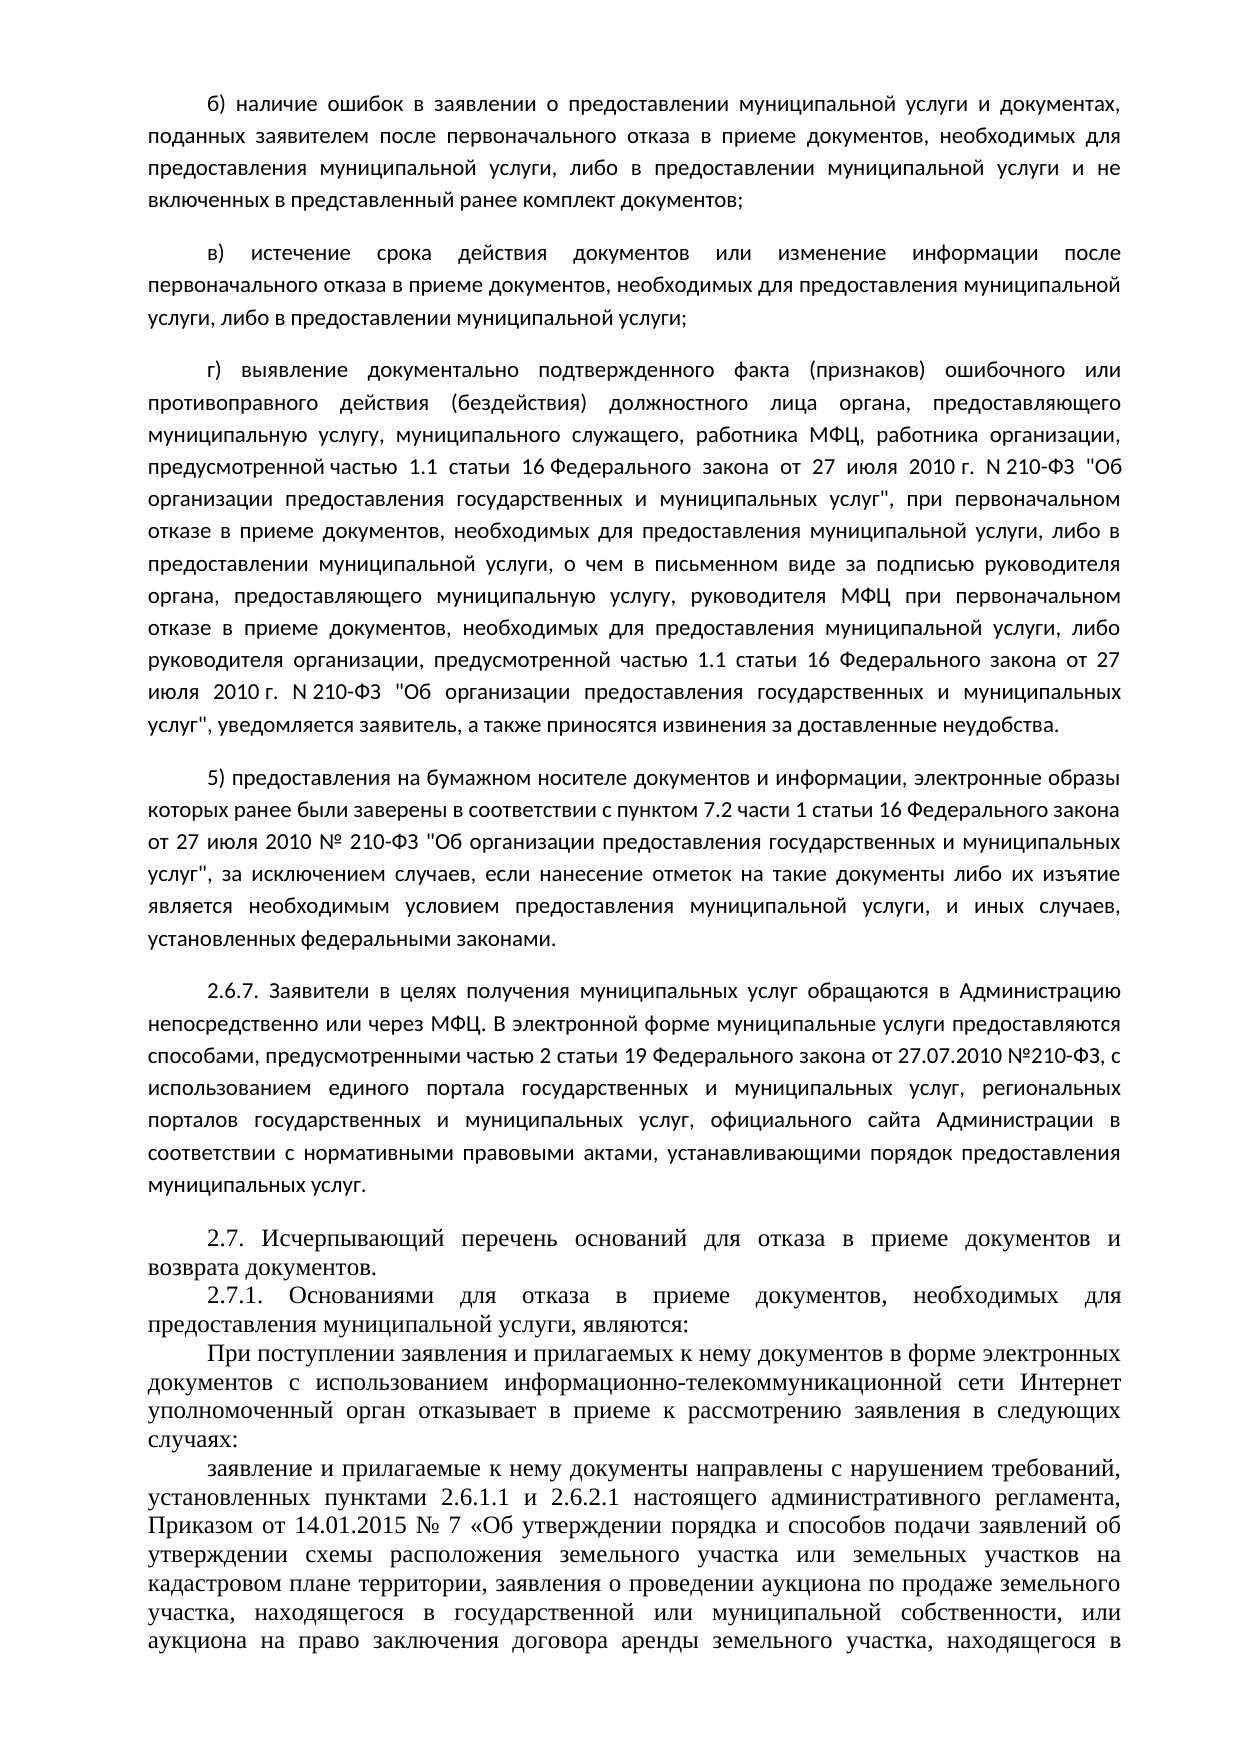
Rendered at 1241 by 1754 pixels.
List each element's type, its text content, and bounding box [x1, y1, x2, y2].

text в) истечение срока действия документов или изменение информации после первоначального отказа в приеме документов, необходимых для предоставления муниципальной услуги, либо в предоставлении муниципальной услуги; [148, 238, 1122, 331]
text 2.6.7. Заявители в целях получения муниципальных услуг обращаются в Администрацию непосредственно или через МФЦ. В электронной форме муниципальные услуги предоставляются способами, предусмотренными частью 2 статьи 19 Федерального закона от 27.07.2010 №210-ФЗ, с использованием единого портала государственных и муниципальных услуг, региональных порталов государственных и муниципальных услуг, официального сайта Администрации в соответствии с нормативными правовыми актами, устанавливающими порядок предоставления муниципальных услуг. [148, 977, 1122, 1198]
text 2.7.1. Основаниями для отказа в приеме документов, необходимых для предоставления муниципальной услуги, являются: [148, 1280, 1122, 1338]
text 5) предоставления на бумажном носителе документов и информации, электронные образы которых ранее были заверены в соответствии с пунктом 7.2 части 1 статьи 16 Федерального закона от 27 июля 2010 № 210-ФЗ "Об организации предоставления государственных и муниципальных услуг", за исключением случаев, если нанесение отметок на такие документы либо их изъятие является необходимым условием предоставления муниципальной услуги, и иных случаев, установленных федеральными законами. [148, 763, 1122, 952]
text При поступлении заявления и прилагаемых к нему документов в форме электронных документов с использованием информационно-телекоммуникационной сети Интернет уполномоченный орган отказывает в приеме к рассмотрению заявления в следующих случаях: [148, 1338, 1122, 1453]
text 2.7. Исчерпывающий перечень оснований для отказа в приеме документов и возврата документов. [148, 1223, 1122, 1280]
text б) наличие ошибок в заявлении о предоставлении муниципальной услуги и документах, поданных заявителем после первоначального отказа в приеме документов, необходимых для предоставления муниципальной услуги, либо в предоставлении муниципальной услуги и не включенных в представленный ранее комплект документов; [148, 89, 1122, 213]
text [148, 1453, 1122, 1654]
text г) выявление документально подтвержденного факта (признаков) ошибочного или противоправного действия (бездействия) должностного лица органа, предоставляющего муниципальную услугу, муниципального служащего, работника МФЦ, работника организации, предусмотренной частью 1.1 статьи 16 Федерального закона от 27 июля 2010 г. N 210-ФЗ "Об организации предоставления государственных и муниципальных услуг", при первоначальном отказе в приеме документов, необходимых для предоставления муниципальной услуги, либо в предоставлении муниципальной услуги, о чем в письменном виде за подписью руководителя органа, предоставляющего муниципальную услугу, руководителя МФЦ при первоначальном отказе в приеме документов, необходимых для предоставления муниципальной услуги, либо руководителя организации, предусмотренной частью 1.1 статьи 16 Федерального закона от 27 июля 2010 г. N 210-ФЗ "Об организации предоставления государственных и муниципальных услуг", уведомляется заявитель, а также приносятся извинения за доставленные неудобства. [148, 356, 1122, 738]
